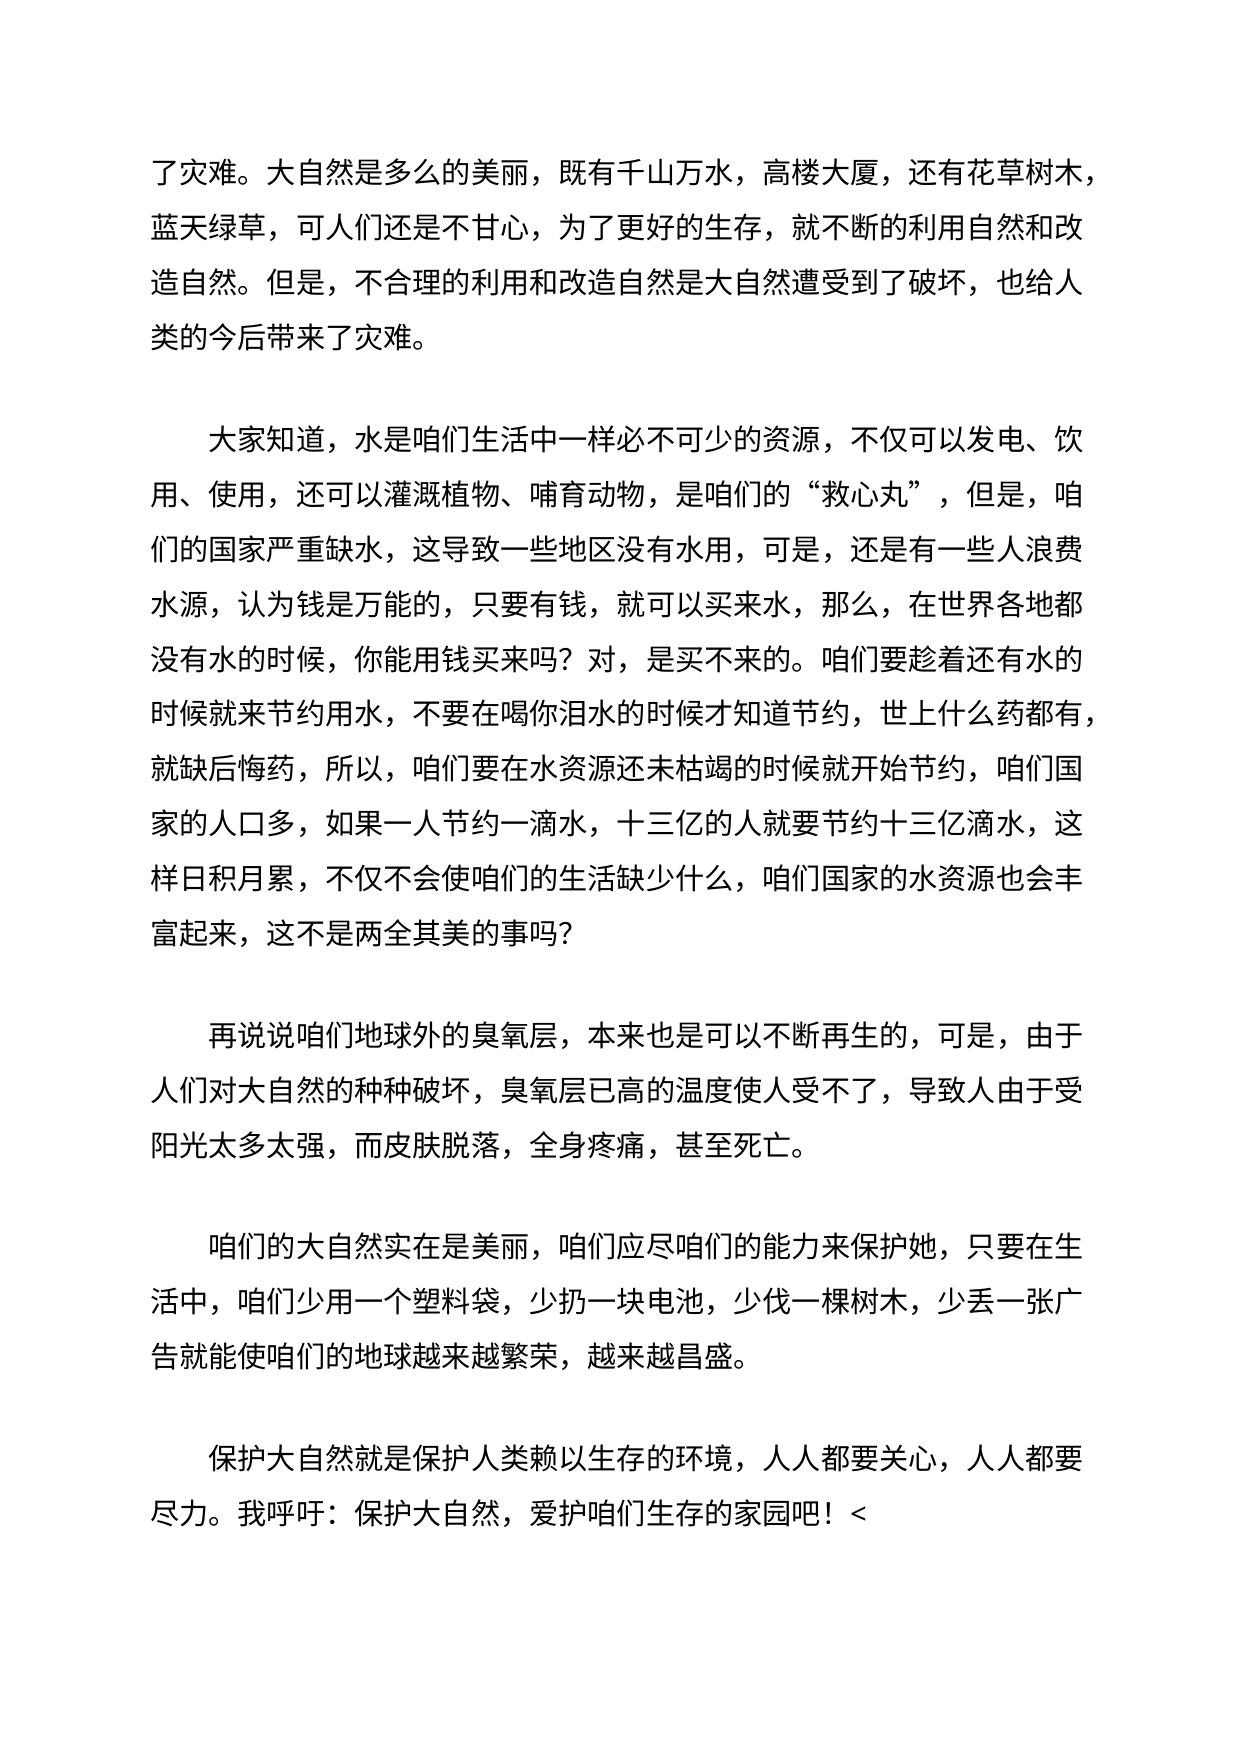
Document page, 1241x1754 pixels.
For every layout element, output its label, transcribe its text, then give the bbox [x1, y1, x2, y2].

text 再说说咱们地球外的臭氧层，本来也是可以不断再生的，可是，由于人们对大自然的种种破坏，臭氧层已高的温度使人受不了，导致人由于受阳光太多太强，而皮肤脱落，全身疼痛，甚至死亡。 [150, 1012, 1090, 1164]
text 咱们的大自然实在是美丽，咱们应尽咱们的能力来保护她，只要在生活中，咱们少用一个塑料袋，少扔一块电池，少伐一棵树木，少丢一张广告就能使咱们的地球越来越繁荣，越来越昌盛。 [150, 1224, 1090, 1376]
text 大家知道，水是咱们生活中一样必不可少的资源，不仅可以发电、饮用、使用，还可以灌溉植物、哺育动物，是咱们的“救心丸”，但是，咱们的国家严重缺水，这导致一些地区没有水用，可是，还是有一些人浪费水源，认为钱是万能的，只要有钱，就可以买来水，那么，在世界各地都没有水的时候，你能用钱买来吗？对，是买不来的。咱们要趁着还有水的时候就来节约用水，不要在喝你泪水的时候才知道节约，世上什么药都有，就缺后悔药，所以，咱们要在水资源还未枯竭的时候就开始节约，咱们国家的人口多，如果一人节约一滴水，十三亿的人就要节约十三亿滴水，这样日积月累，不仅不会使咱们的生活缺少什么，咱们国家的水资源也会丰富起来，这不是两全其美的事吗？ [150, 416, 1090, 953]
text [150, 150, 1090, 357]
text 保护大自然就是保护人类赖以生存的环境，人人都要关心，人人都要尽力。我呼吁：保护大自然，爱护咱们生存的家园吧！< [150, 1435, 1090, 1533]
